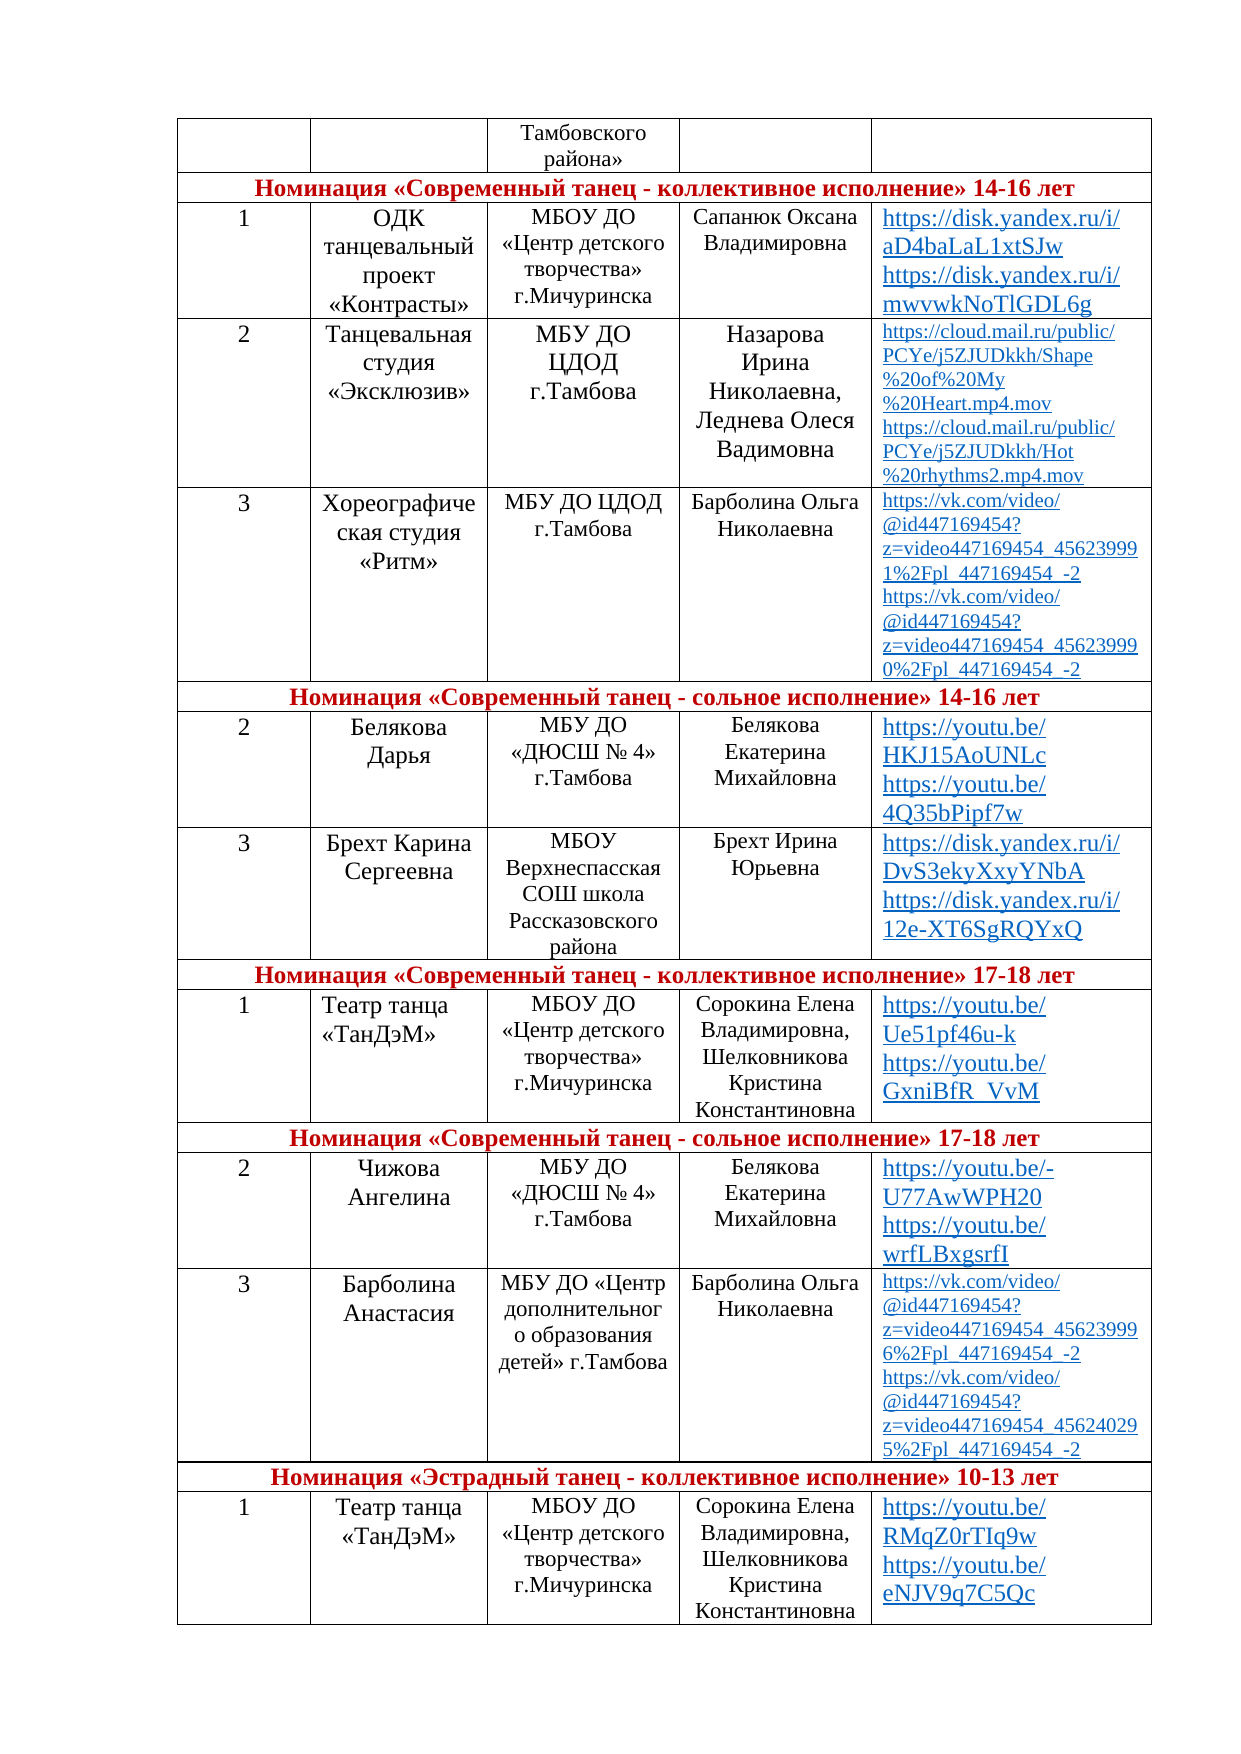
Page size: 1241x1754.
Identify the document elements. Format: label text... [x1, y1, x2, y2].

table_cell Барболина Ольга Николаевна [680, 1269, 871, 1461]
table_cell МБУ ДО «Центр дополнительного образования детей» г.Тамбова [488, 1269, 679, 1461]
table_cell 2 [178, 1153, 310, 1268]
table_cell Номинация «Современный танец - сольное исполнение» 14-16 лет [178, 682, 1151, 711]
table_cell Номинация «Эстрадный танец - коллективное исполнение» 10-13 лет [178, 1463, 1151, 1491]
table_cell Театр танца «ТанДэМ» [311, 990, 487, 1122]
table_cell МБУ ДО ЦДОД г.Тамбова [488, 319, 679, 487]
table_cell МБУ ДО ЦДОД г.Тамбова [488, 488, 679, 681]
table_cell Белякова Екатерина Михайловна [680, 1153, 871, 1268]
table_cell Сорокина Елена Владимировна, Шелковникова Кристина Константиновна [680, 990, 871, 1122]
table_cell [872, 119, 1151, 172]
table_cell https://vk.com/video/@id447169454?z=video447169454_456239996%2Fpl_447169454_-2 https://vk.com/video/@id447169454?z=video447169454_456240295%2Fpl_447169454_-2 [872, 1269, 1151, 1461]
table_cell Белякова Дарья [311, 712, 487, 827]
table_cell Белякова Екатерина Михайловна [680, 712, 871, 827]
table_cell 1 [178, 203, 310, 318]
table_cell 2 [178, 712, 310, 827]
table_cell МБУ ДО «ДЮСШ № 4» г.Тамбова [488, 712, 679, 827]
table_cell https://youtu.be/RMqZ0rTIq9w https://youtu.be/eNJV9q7C5Qc [872, 1492, 1151, 1624]
table_cell 3 [178, 119, 310, 172]
table_cell Барболина Ольга Николаевна [680, 488, 871, 681]
table_cell Танцевальная студия «Эксклюзив» [311, 319, 487, 487]
table_cell Назарова Ирина Николаевна, Леднева Олеся Вадимовна [680, 319, 871, 487]
table_cell МБОУ Верхнеспасская СОШ школа Рассказовского района [488, 828, 679, 959]
table_cell МБОУ ДО «Центр детского творчества» г.Мичуринска [488, 203, 679, 318]
table_cell Номинация «Современный танец - сольное исполнение» 17-18 лет [178, 1123, 1151, 1152]
table_cell Номинация «Современный танец - коллективное исполнение» 17-18 лет [178, 960, 1151, 989]
table_cell https://disk.yandex.ru/i/DvS3ekyXxyYNbA https://disk.yandex.ru/i/12e-XT6SgRQYxQ [872, 828, 1151, 959]
table_cell https://cloud.mail.ru/public/PCYe/j5ZJUDkkh/Shape%20of%20My%20Heart.mp4.mov https://cloud.mail.ru/public/PCYe/j5ZJUDkkh/Hot%20rhythms2.mp4.mov [872, 319, 1151, 487]
table_cell 1 [178, 1492, 310, 1624]
table_cell Брехт Карина Сергеевна [311, 828, 487, 959]
table_cell Барболина Анастасия [311, 1269, 487, 1461]
table_cell Сорокина Елена Владимировна, Шелковникова Кристина Константиновна [680, 1492, 871, 1624]
table_cell https://vk.com/video/@id447169454?z=video447169454_456239991%2Fpl_447169454_-2 https://vk.com/video/@id447169454?z=video447169454_456239990%2Fpl_447169454_-2 [872, 488, 1151, 681]
table_cell https://youtu.be/-U77AwWPH20 https://youtu.be/wrfLBxgsrfI [872, 1153, 1151, 1268]
table_cell МБОУ ДО «Центр детского творчества» г.Мичуринска [488, 990, 679, 1122]
table_cell 2 [178, 319, 310, 487]
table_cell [680, 119, 871, 172]
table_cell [488, 119, 679, 172]
table_cell Хореографическая студия «Ритм» [311, 488, 487, 681]
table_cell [311, 119, 487, 172]
table_cell 3 [178, 488, 310, 681]
table_cell 3 [178, 1269, 310, 1461]
table_cell Чижова Ангелина [311, 1153, 487, 1268]
table_cell https://youtu.be/Ue51pf46u-k https://youtu.be/GxniBfR_VvM [872, 990, 1151, 1122]
table_cell 1 [178, 990, 310, 1122]
table_cell МБУ ДО «ДЮСШ № 4» г.Тамбова [488, 1153, 679, 1268]
table_cell Сапанюк Оксана Владимировна [680, 203, 871, 318]
table_cell Брехт Ирина Юрьевна [680, 828, 871, 959]
table_cell МБОУ ДО «Центр детского творчества» г.Мичуринска [488, 1492, 679, 1624]
table_cell Номинация «Современный танец - коллективное исполнение» 14-16 лет [178, 173, 1151, 202]
table_cell Театр танца «ТанДэМ» [311, 1492, 487, 1624]
table_cell 3 [178, 828, 310, 959]
table_cell https://disk.yandex.ru/i/aD4baLaL1xtSJw https://disk.yandex.ru/i/mwvwkNoTlGDL6g [872, 203, 1151, 318]
table_cell https://youtu.be/HKJ15AoUNLc https://youtu.be/4Q35bPipf7w [872, 712, 1151, 827]
table_cell ОДК танцевальный проект «Контрасты» [311, 203, 487, 318]
